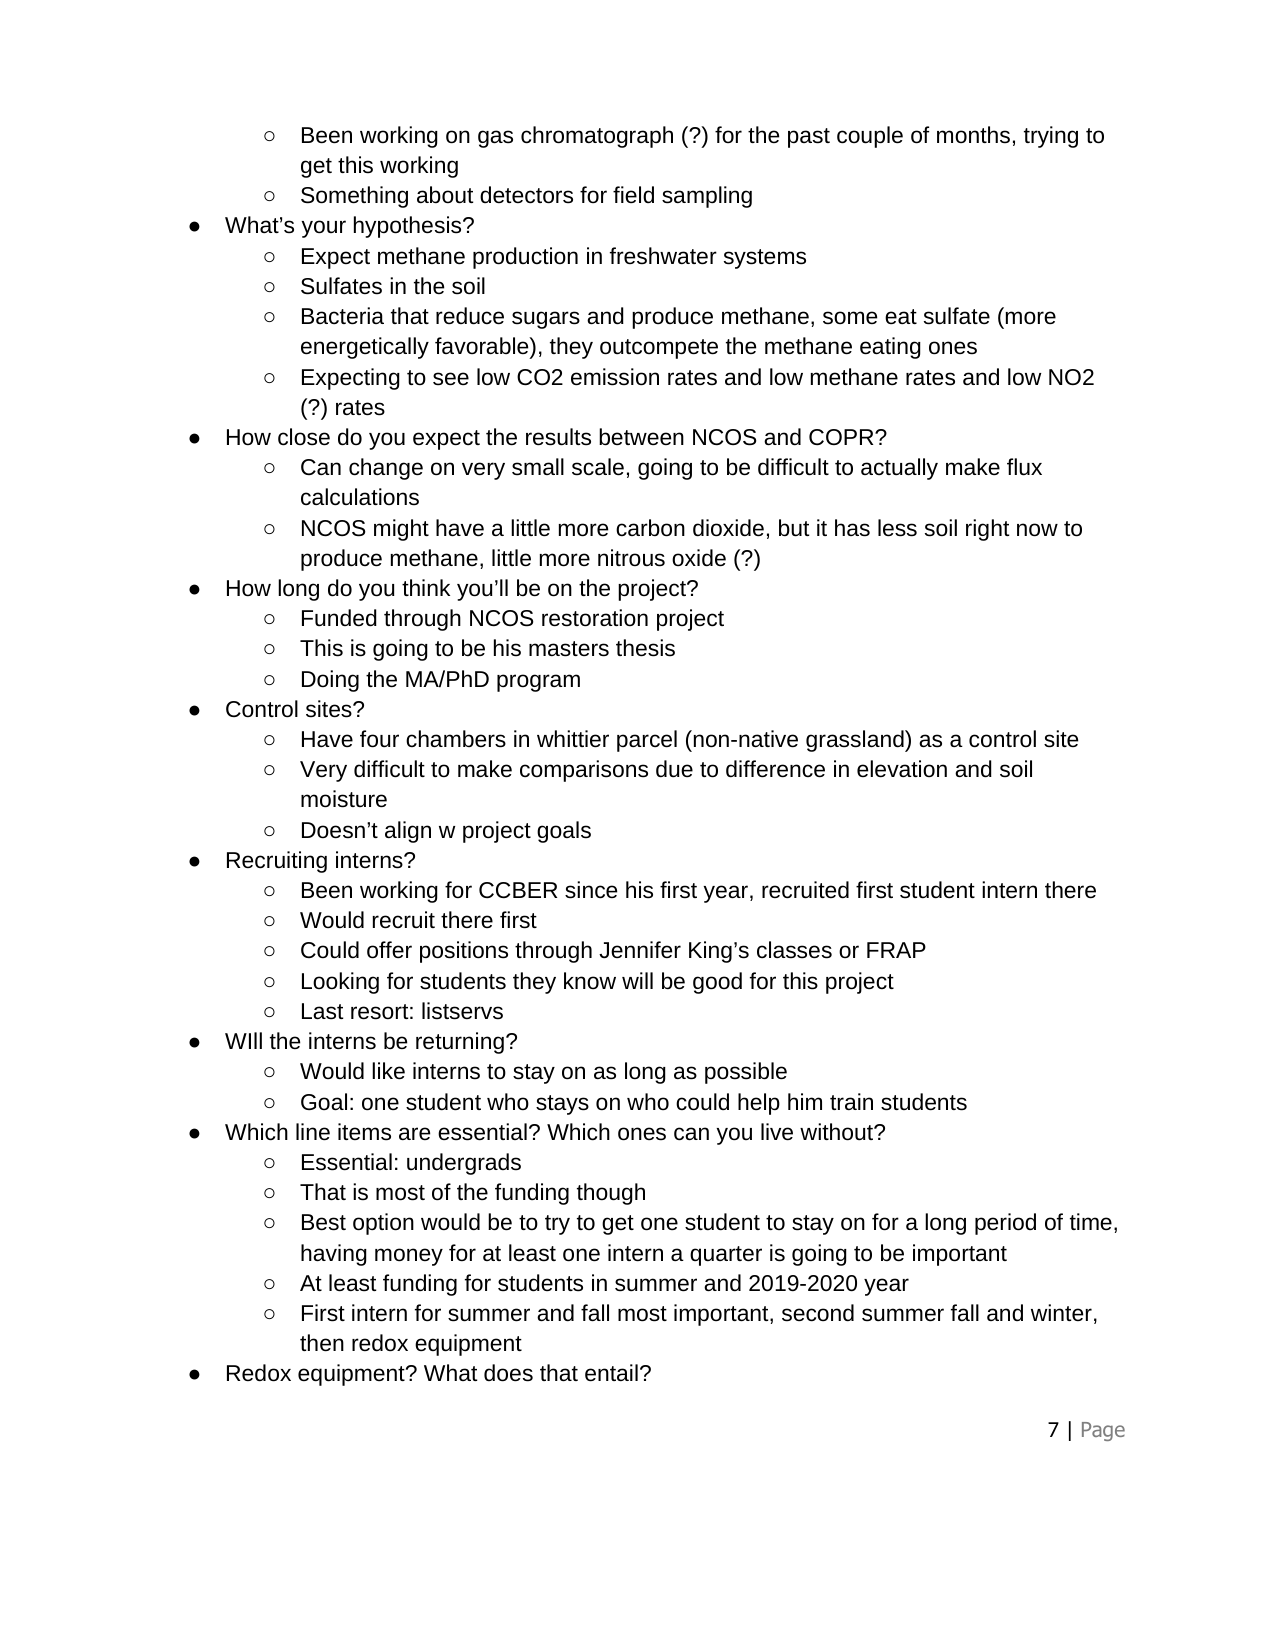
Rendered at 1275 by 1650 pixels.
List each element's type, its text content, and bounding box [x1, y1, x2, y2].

list What’s your hypothesis? [187, 212, 1125, 239]
list Redox equipment? What does that entail? [187, 1360, 1125, 1387]
list Expecting to see low CO2 emission rates and low methane rates and low NO2 (?) rates [262, 363, 1125, 420]
list Something about detectors for field sampling [262, 182, 1125, 209]
list How long do you think you’ll be on the project? [187, 575, 1125, 601]
list Have four chambers in whittier parcel (non-native grassland) as a control site [262, 726, 1125, 752]
list Goal: one student who stays on who could help him train students [262, 1088, 1125, 1115]
list Funded through NCOS restoration project [262, 605, 1125, 632]
list Would recruit there first [262, 907, 1125, 934]
list Bacteria that reduce sugars and produce methane, some eat sulfate (more energetically favorable), they outcompete the methane eating ones [262, 303, 1125, 360]
list Expect methane production in freshwater systems [262, 243, 1125, 269]
list First intern for summer and fall most important, second summer fall and winter, then redox equipment [262, 1300, 1125, 1357]
list WIll the interns be returning? [187, 1028, 1125, 1054]
list Would like interns to stay on as long as possible [262, 1058, 1125, 1085]
list Could offer positions through Jennifer King’s classes or FRAP [262, 937, 1125, 964]
list Looking for students they know will be good for this project [262, 968, 1125, 994]
list NCOS might have a little more carbon dioxide, but it has less soil right now to produce methane, little more nitrous oxide (?) [262, 514, 1125, 571]
list At least funding for students in summer and 2019-2020 year [262, 1270, 1125, 1296]
list Been working for CCBER since his first year, recruited first student intern there [262, 877, 1125, 903]
list This is going to be his masters thesis [262, 635, 1125, 662]
list Recruiting interns? [187, 847, 1125, 873]
list Last resort: listservs [262, 998, 1125, 1024]
list Control sites? [187, 696, 1125, 722]
list Very difficult to make comparisons due to difference in elevation and soil moisture [262, 756, 1125, 813]
list Doing the MA/PhD program [262, 666, 1125, 692]
list Best option would be to try to get one student to stay on for a long period of time, having money for at least one intern a quarter is going to be important [262, 1209, 1125, 1266]
list Doesn’t align w project goals [262, 817, 1125, 843]
list Can change on very small scale, going to be difficult to actually make flux calculations [262, 454, 1125, 511]
list Been working on gas chromatograph (?) for the past couple of months, trying to get this working [262, 122, 1125, 178]
list How close do you expect the results between NCOS and COPR? [187, 424, 1125, 450]
list Sulfates in the soil [262, 273, 1125, 299]
list That is most of the funding though [262, 1179, 1125, 1206]
list Which line items are essential? Which ones can you live without? [187, 1119, 1125, 1145]
list Essential: undergrads [262, 1149, 1125, 1175]
